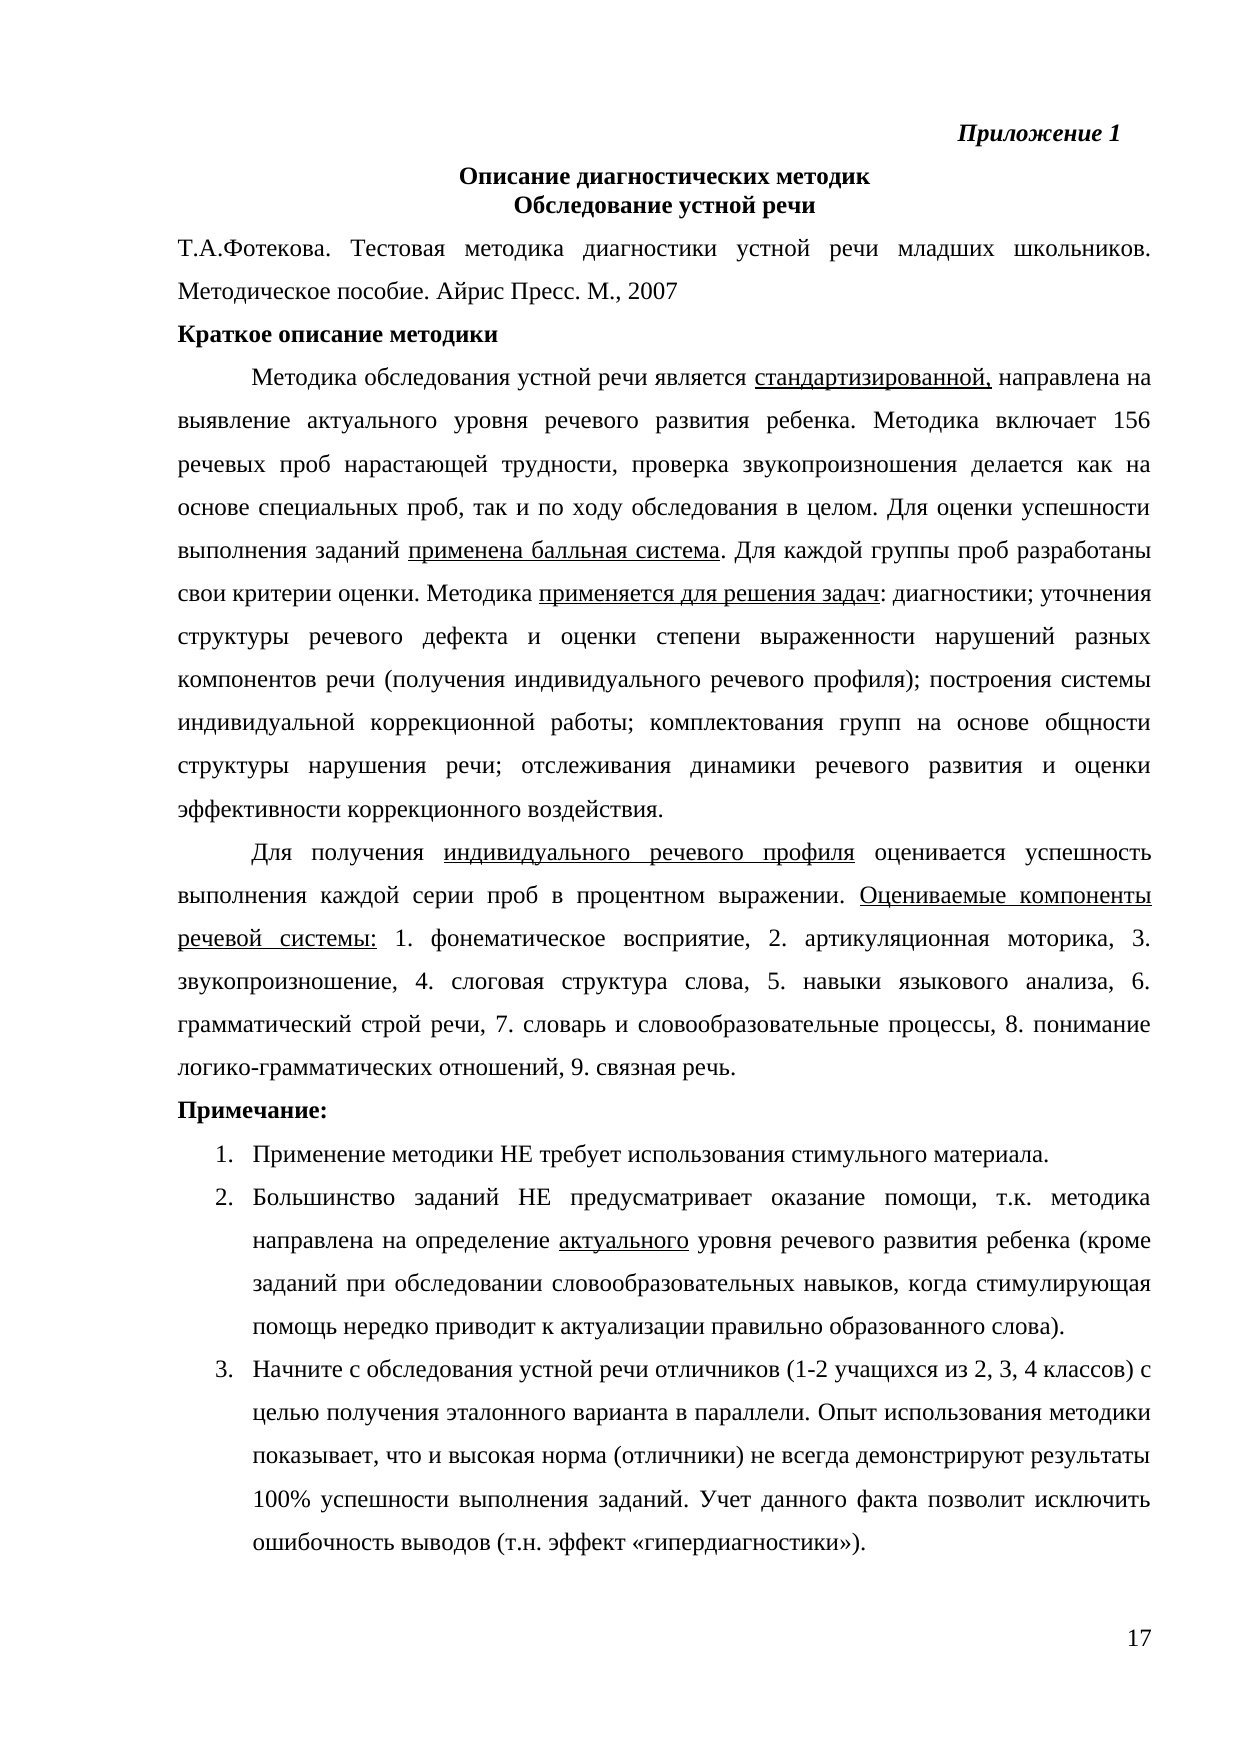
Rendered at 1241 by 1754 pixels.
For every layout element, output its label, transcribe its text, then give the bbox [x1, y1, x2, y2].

text Описание диагностических методик [177, 161, 1152, 190]
text Краткое описание методики [177, 319, 1152, 348]
text Примечание: [177, 1096, 1152, 1124]
list Большинство заданий НЕ предусматривает оказание помощи, т.к. методика направлена на определение актуального уровня речевого развития ребенка (кроме заданий при обследовании словообразовательных навыков, когда стимулирующая помощь нередко приводит к актуализации правильно образованного слова). [215, 1182, 1152, 1340]
text Обследование устной речи [177, 190, 1152, 219]
text Т.А.Фотекова. Тестовая методика диагностики устной речи младших школьников. Методическое пособие. Айрис Пресс. М., 2007 [177, 233, 1152, 305]
list Применение методики НЕ требует использования стимульного материала. [215, 1139, 1152, 1167]
list Начните с обследования устной речи отличников (1-2 учащихся из 2, 3, 4 классов) с целью получения эталонного варианта в параллели. Опыт использования методики показывает, что и высокая норма (отличники) не всегда демонстрируют результаты 100% успешности выполнения заданий. Учет данного факта позволит исключить ошибочность выводов (т.н. эффект «гипердиагностики»). [215, 1354, 1152, 1556]
subtitle Приложение 1 [177, 118, 1152, 147]
text Методика обследования устной речи является стандартизированной, направлена на выявление актуального уровня речевого развития ребенка. Методика включает 156 речевых проб нарастающей трудности, проверка звукопроизношения делается как на основе специальных проб, так и по ходу обследования в целом. Для оценки успешности выполнения заданий применена балльная система. Для каждой группы проб разработаны свои критерии оценки. Методика применяется для решения задач: диагностики; уточнения структуры речевого дефекта и оценки степени выраженности нарушений разных компонентов речи (получения индивидуального речевого профиля); построения системы индивидуальной коррекционной работы; комплектования групп на основе общности структуры нарушения речи; отслеживания динамики речевого развития и оценки эффективности коррекционного воздействия. [177, 362, 1152, 822]
text Для получения индивидуального речевого профиля оценивается успешность выполнения каждой серии проб в процентном выражении. Оцениваемые компоненты речевой системы: 1. фонематическое восприятие, 2. артикуляционная моторика, 3. звукопроизношение, 4. слоговая структура слова, 5. навыки языкового анализа, 6. грамматический строй речи, 7. словарь и словообразовательные процессы, 8. понимание логико-грамматических отношений, 9. связная речь. [177, 837, 1152, 1081]
